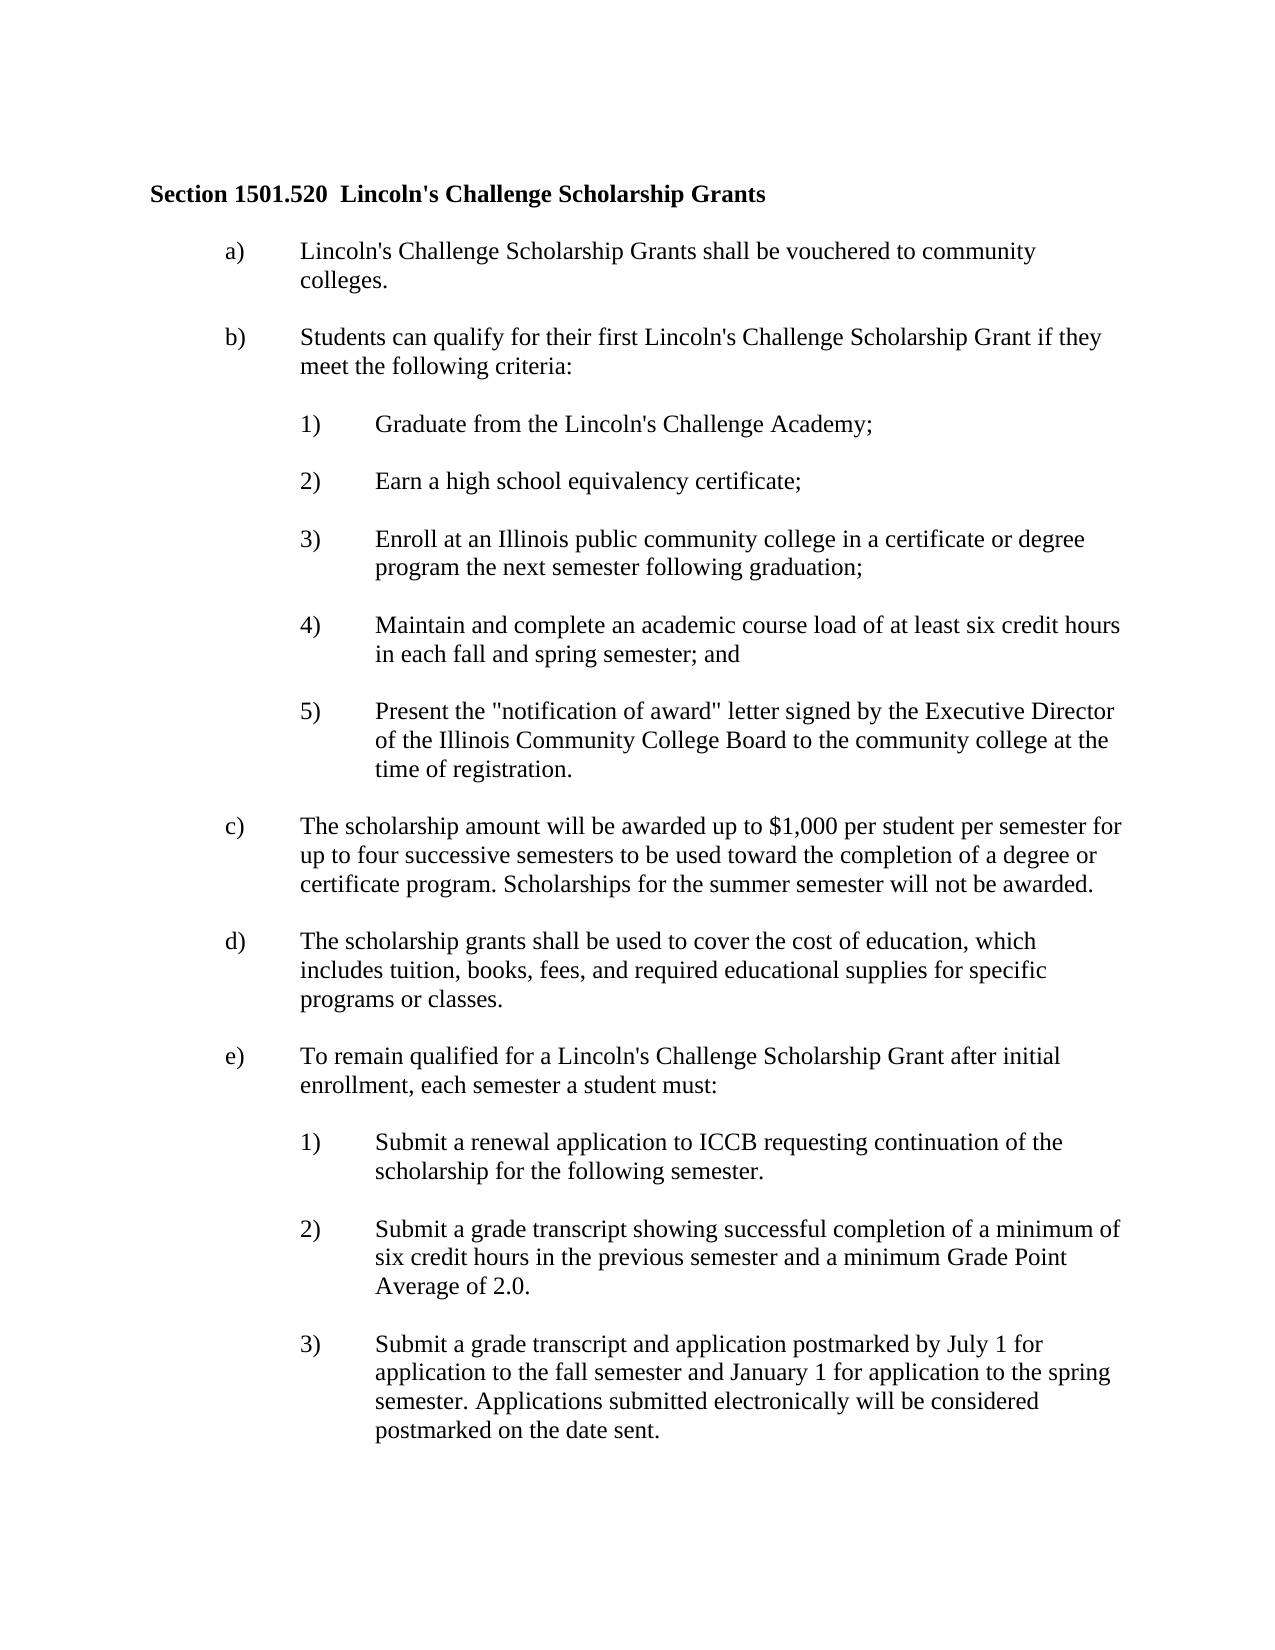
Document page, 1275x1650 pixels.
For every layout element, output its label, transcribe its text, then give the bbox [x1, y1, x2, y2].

text 5) Present the "notification of award" letter signed by the Executive Director of the Illinois Community College Board to the community college at the time of registration. [300, 696, 1125, 782]
text a) Lincoln's Challenge Scholarship Grants shall be vouchered to community colleges. [225, 236, 1125, 294]
text 2) Earn a high school equivalency certificate; [300, 466, 1125, 495]
text 4) Maintain and complete an academic course load of at least six credit hours in each fall and spring semester; and [300, 610, 1125, 667]
text d) The scholarship grants shall be used to cover the cost of education, which includes tuition, books, fees, and required educational supplies for specific programs or classes. [225, 926, 1125, 1012]
text Section 1501.520 Lincoln's Challenge Scholarship Grants [150, 179, 1125, 207]
text 1) Submit a renewal application to ICCB requesting continuation of the scholarship for the following semester. [300, 1127, 1125, 1185]
text 3) Submit a grade transcript and application postmarked by July 1 for application to the fall semester and January 1 for application to the spring semester. Applications submitted electronically will be considered postmarked on the date sent. [300, 1329, 1125, 1444]
text c) The scholarship amount will be awarded up to $1,000 per student per semester for up to four successive semesters to be used toward the completion of a degree or certificate program. Scholarships for the summer semester will not be awarded. [225, 811, 1125, 897]
text b) Students can qualify for their first Lincoln's Challenge Scholarship Grant if they meet the following criteria: [225, 322, 1125, 380]
text 1) Graduate from the Lincoln's Challenge Academy; [300, 409, 1125, 437]
text 3) Enroll at an Illinois public community college in a certificate or degree program the next semester following graduation; [300, 524, 1125, 581]
text e) To remain qualified for a Lincoln's Challenge Scholarship Grant after initial enrollment, each semester a student must: [225, 1041, 1125, 1099]
text 2) Submit a grade transcript showing successful completion of a minimum of six credit hours in the previous semester and a minimum Grade Point Average of 2.0. [300, 1214, 1125, 1300]
